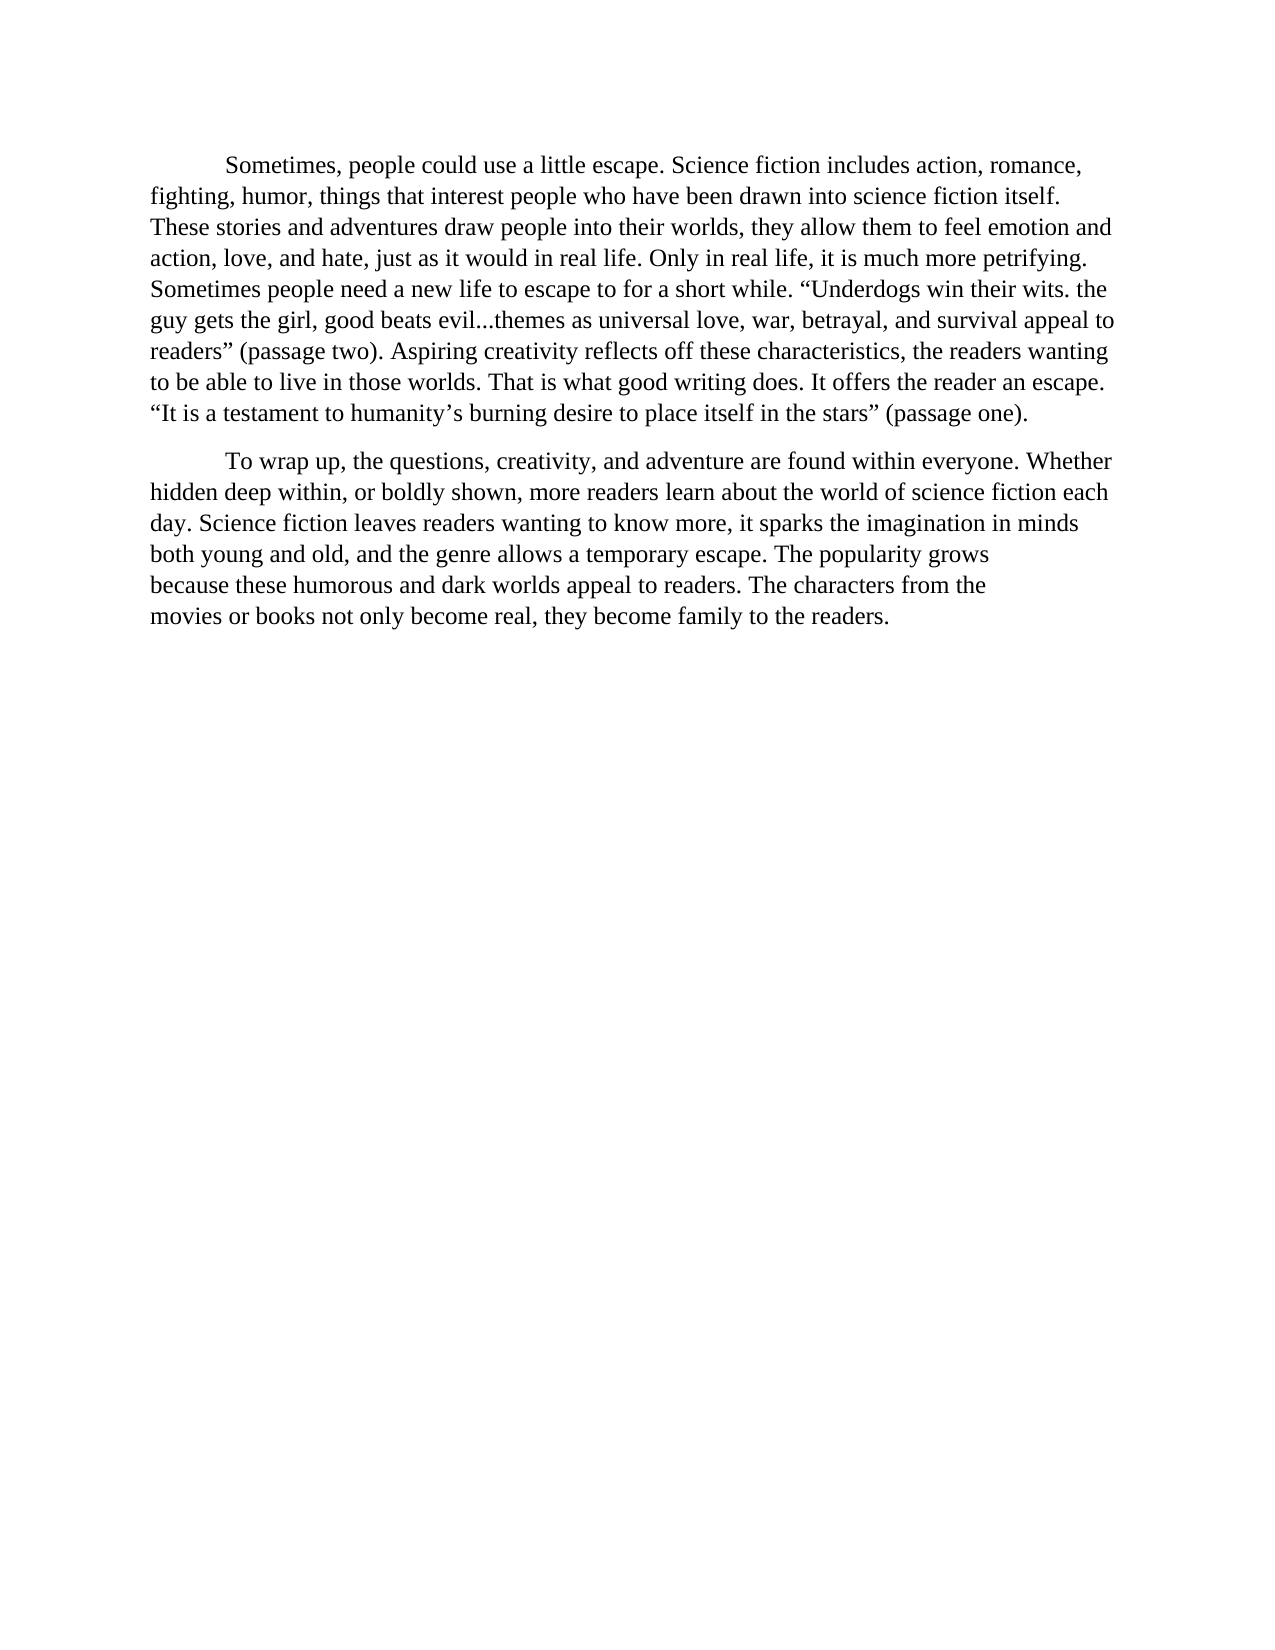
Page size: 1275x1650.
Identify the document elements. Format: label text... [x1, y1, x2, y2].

text To wrap up, the questions, creativity, and adventure are found within everyone. Whether hidden deep within, or boldly shown, more readers learn about the world of science fiction each day. Science fiction leaves readers wanting to know more, it sparks the imagination in minds both young and old, and the genre allows a temporary escape. The popularity grows because these humorous and dark worlds appeal to readers. The characters from the movies or books not only become real, they become family to the readers. [150, 446, 1125, 630]
text Sometimes, people could use a little escape. Science fiction includes action, romance, fighting, humor, things that interest people who have been drawn into science fiction itself. These stories and adventures draw people into their worlds, they allow them to feel emotion and action, love, and hate, just as it would in real life. Only in real life, it is much more petrifying. Sometimes people need a new life to escape to for a short while. “Underdogs win their wits. the guy gets the girl, good beats evil...themes as universal love, war, betrayal, and survival appeal to readers” (passage two). Aspiring creativity reflects off these characteristics, the readers wanting to be able to live in those worlds. That is what good writing does. It offers the reader an escape. “It is a testament to humanity’s burning desire to place itself in the stars” (passage one). [150, 150, 1125, 427]
